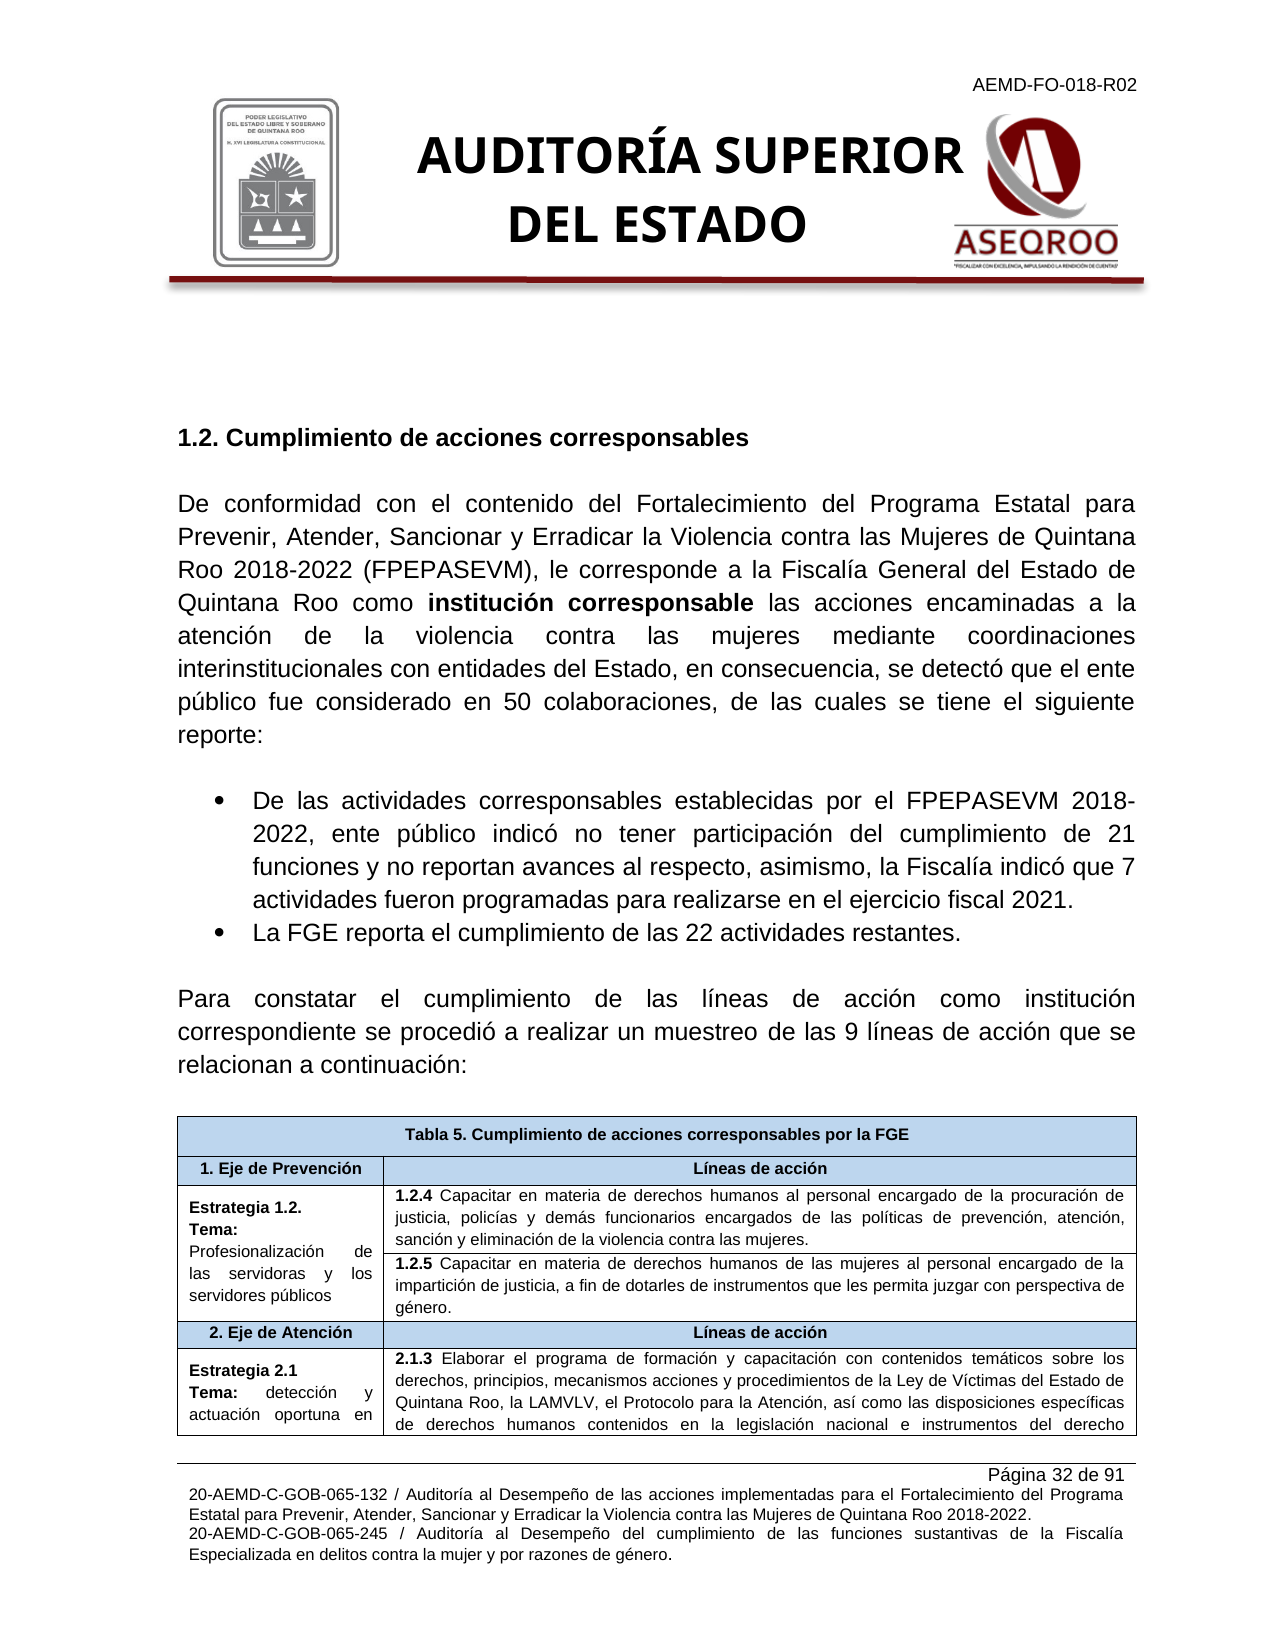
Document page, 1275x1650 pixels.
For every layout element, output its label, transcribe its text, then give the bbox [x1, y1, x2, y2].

table_cell Líneas de acción [384, 1322, 1136, 1348]
text 1.2. Cumplimiento de acciones corresponsables [177, 423, 1137, 451]
table_cell 1.2.4 Capacitar en materia de derechos humanos al personal encargado de la procuración de justicia, policías y demás funcionarios encargados de las políticas de prevención, atención, sanción y eliminación de la violencia contra las mujeres. [384, 1186, 1136, 1253]
text De conformidad con el contenido del Fortalecimiento del Programa Estatal para Prevenir, Atender, Sancionar y Erradicar la Violencia contra las Mujeres de Quintana Roo 2018-2022 (FPEPASEVM), le corresponde a la Fiscalía General del Estado de Quintana Roo como institución corresponsable las acciones encaminadas a la atención de la violencia contra las mujeres mediante coordinaciones interinstitucionales con entidades del Estado, en consecuencia, se detectó que el ente público fue considerado en 50 colaboraciones, de las cuales se tiene el siguiente reporte: [177, 489, 1137, 748]
picture [210, 95, 340, 268]
table_header Tabla 5. Cumplimiento de acciones corresponsables por la FGE [178, 1117, 1136, 1156]
table_cell Líneas de acción [384, 1157, 1136, 1185]
list De las actividades corresponsables establecidas por el FPEPASEVM 2018-2022, ente público indicó no tener participación del cumplimiento de 21 funciones y no reportan avances al respecto, asimismo, la Fiscalía indicó que 7 actividades fueron programadas para realizarse en el ejercicio fiscal 2021. [215, 786, 1137, 914]
table_cell 2. Eje de Atención [178, 1322, 383, 1348]
picture [954, 114, 1118, 269]
table_cell Estrategia 2.1 Tema: detección y actuación oportuna en las instancias públicas [178, 1349, 383, 1435]
list La FGE reporta el cumplimiento de las 22 actividades restantes. [215, 918, 1137, 947]
table_cell 1.2.5 Capacitar en materia de derechos humanos de las mujeres al personal encargado de la impartición de justicia, a fin de dotarles de instrumentos que les permita juzgar con perspectiva de género. [384, 1254, 1136, 1321]
text Para constatar el cumplimiento de las líneas de acción como institución correspondiente se procedió a realizar un muestreo de las 9 líneas de acción que se relacionan a continuación: [177, 984, 1137, 1079]
table_cell Estrategia 1.2. Tema: Profesionalización de las servidoras y los servidores públicos [178, 1186, 383, 1321]
table_cell 1. Eje de Prevención [178, 1157, 383, 1185]
